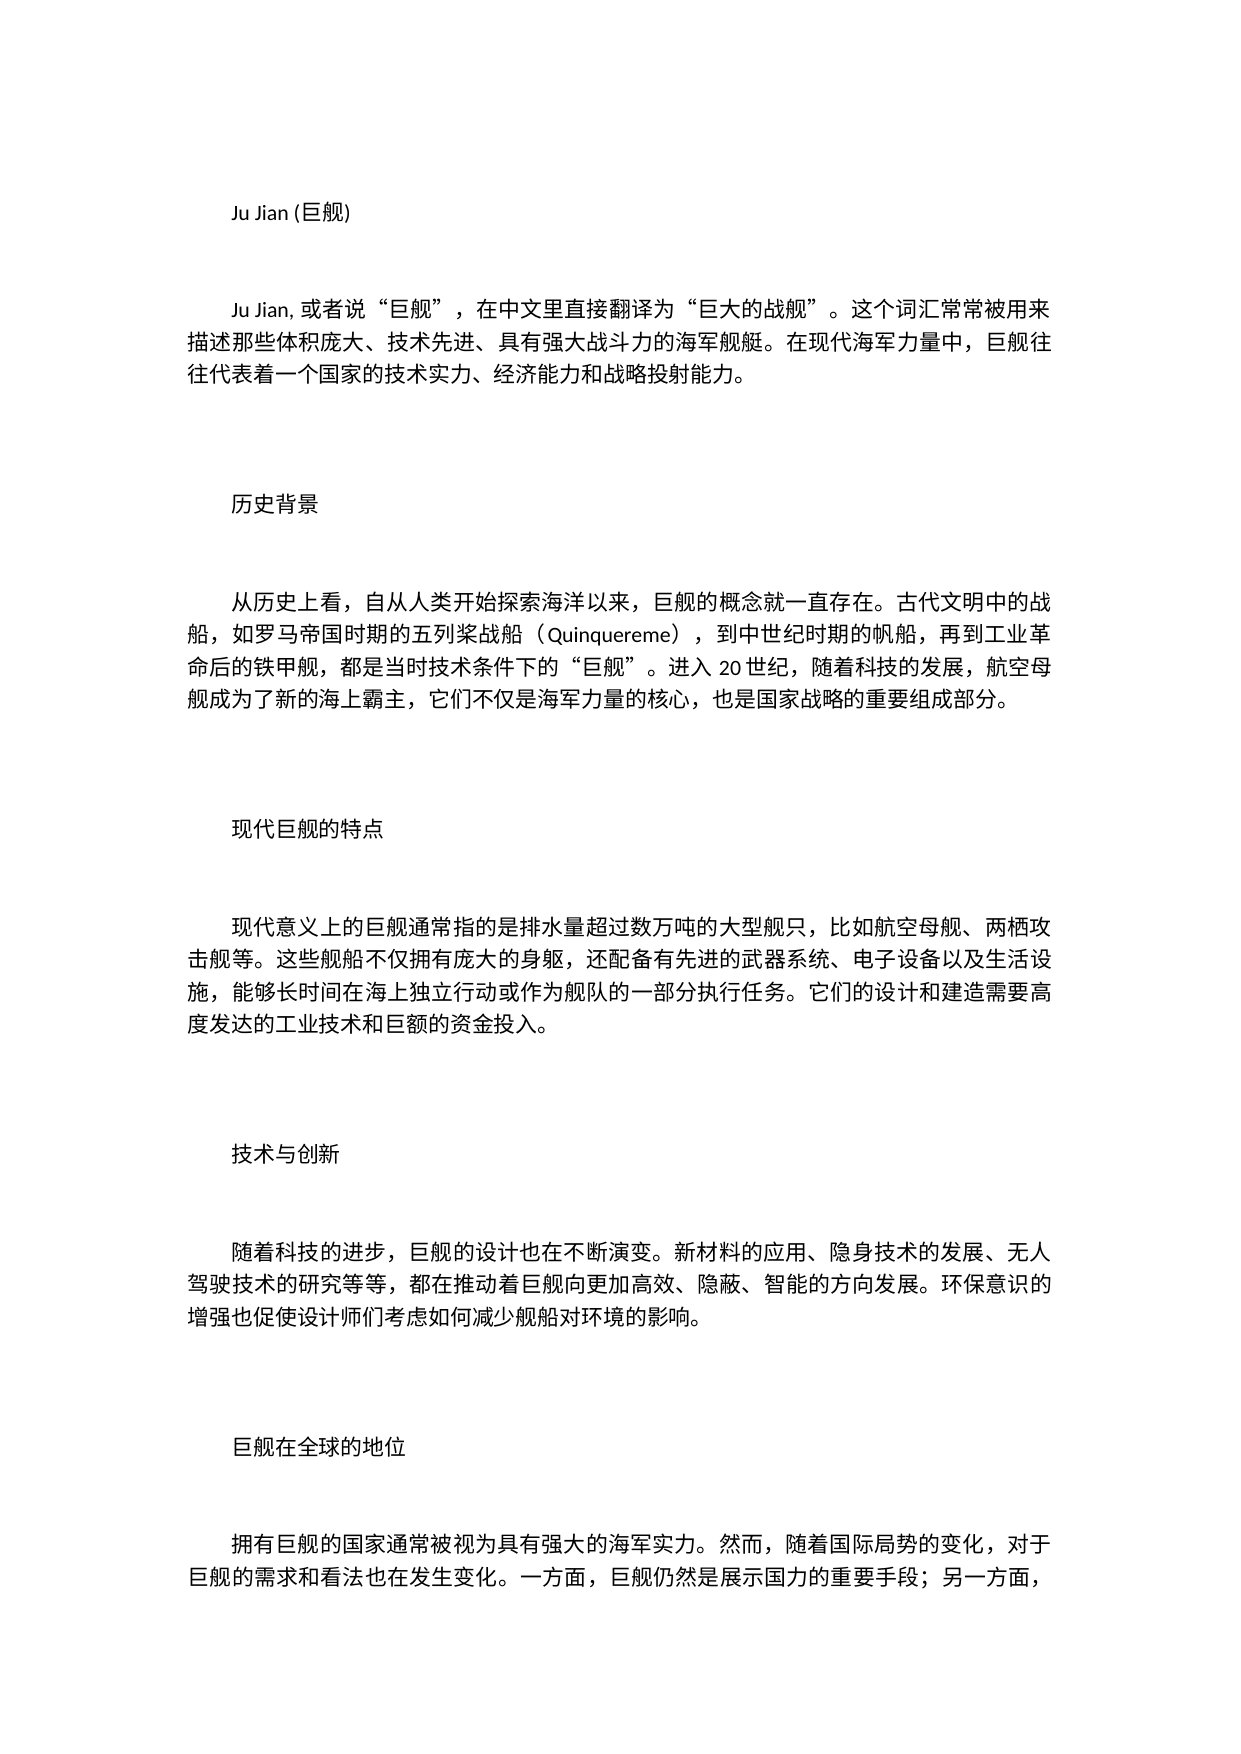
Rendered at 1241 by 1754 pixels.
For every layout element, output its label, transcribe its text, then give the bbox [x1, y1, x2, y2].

text 技术与创新 [187, 1137, 1053, 1169]
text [187, 1527, 1053, 1592]
text 现代巨舰的特点 [187, 812, 1053, 844]
text 从历史上看，自从人类开始探索海洋以来，巨舰的概念就一直存在。古代文明中的战船，如罗马帝国时期的五列桨战船（Quinquereme），到中世纪时期的帆船，再到工业革命后的铁甲舰，都是当时技术条件下的“巨舰”。进入20世纪，随着科技的发展，航空母舰成为了新的海上霸主，它们不仅是海军力量的核心，也是国家战略的重要组成部分。 [187, 584, 1053, 714]
text 现代意义上的巨舰通常指的是排水量超过数万吨的大型舰只，比如航空母舰、两栖攻击舰等。这些舰船不仅拥有庞大的身躯，还配备有先进的武器系统、电子设备以及生活设施，能够长时间在海上独立行动或作为舰队的一部分执行任务。它们的设计和建造需要高度发达的工业技术和巨额的资金投入。 [187, 909, 1053, 1039]
text 历史背景 [187, 487, 1053, 519]
text 巨舰在全球的地位 [187, 1429, 1053, 1462]
text Ju Jian, 或者说“巨舰”，在中文里直接翻译为“巨大的战舰”。这个词汇常常被用来描述那些体积庞大、技术先进、具有强大战斗力的海军舰艇。在现代海军力量中，巨舰往往代表着一个国家的技术实力、经济能力和战略投射能力。 [187, 292, 1053, 389]
text 随着科技的进步，巨舰的设计也在不断演变。新材料的应用、隐身技术的发展、无人驾驶技术的研究等等，都在推动着巨舰向更加高效、隐蔽、智能的方向发展。环保意识的增强也促使设计师们考虑如何减少舰船对环境的影响。 [187, 1234, 1053, 1332]
text Ju Jian (巨舰) [187, 194, 1053, 227]
